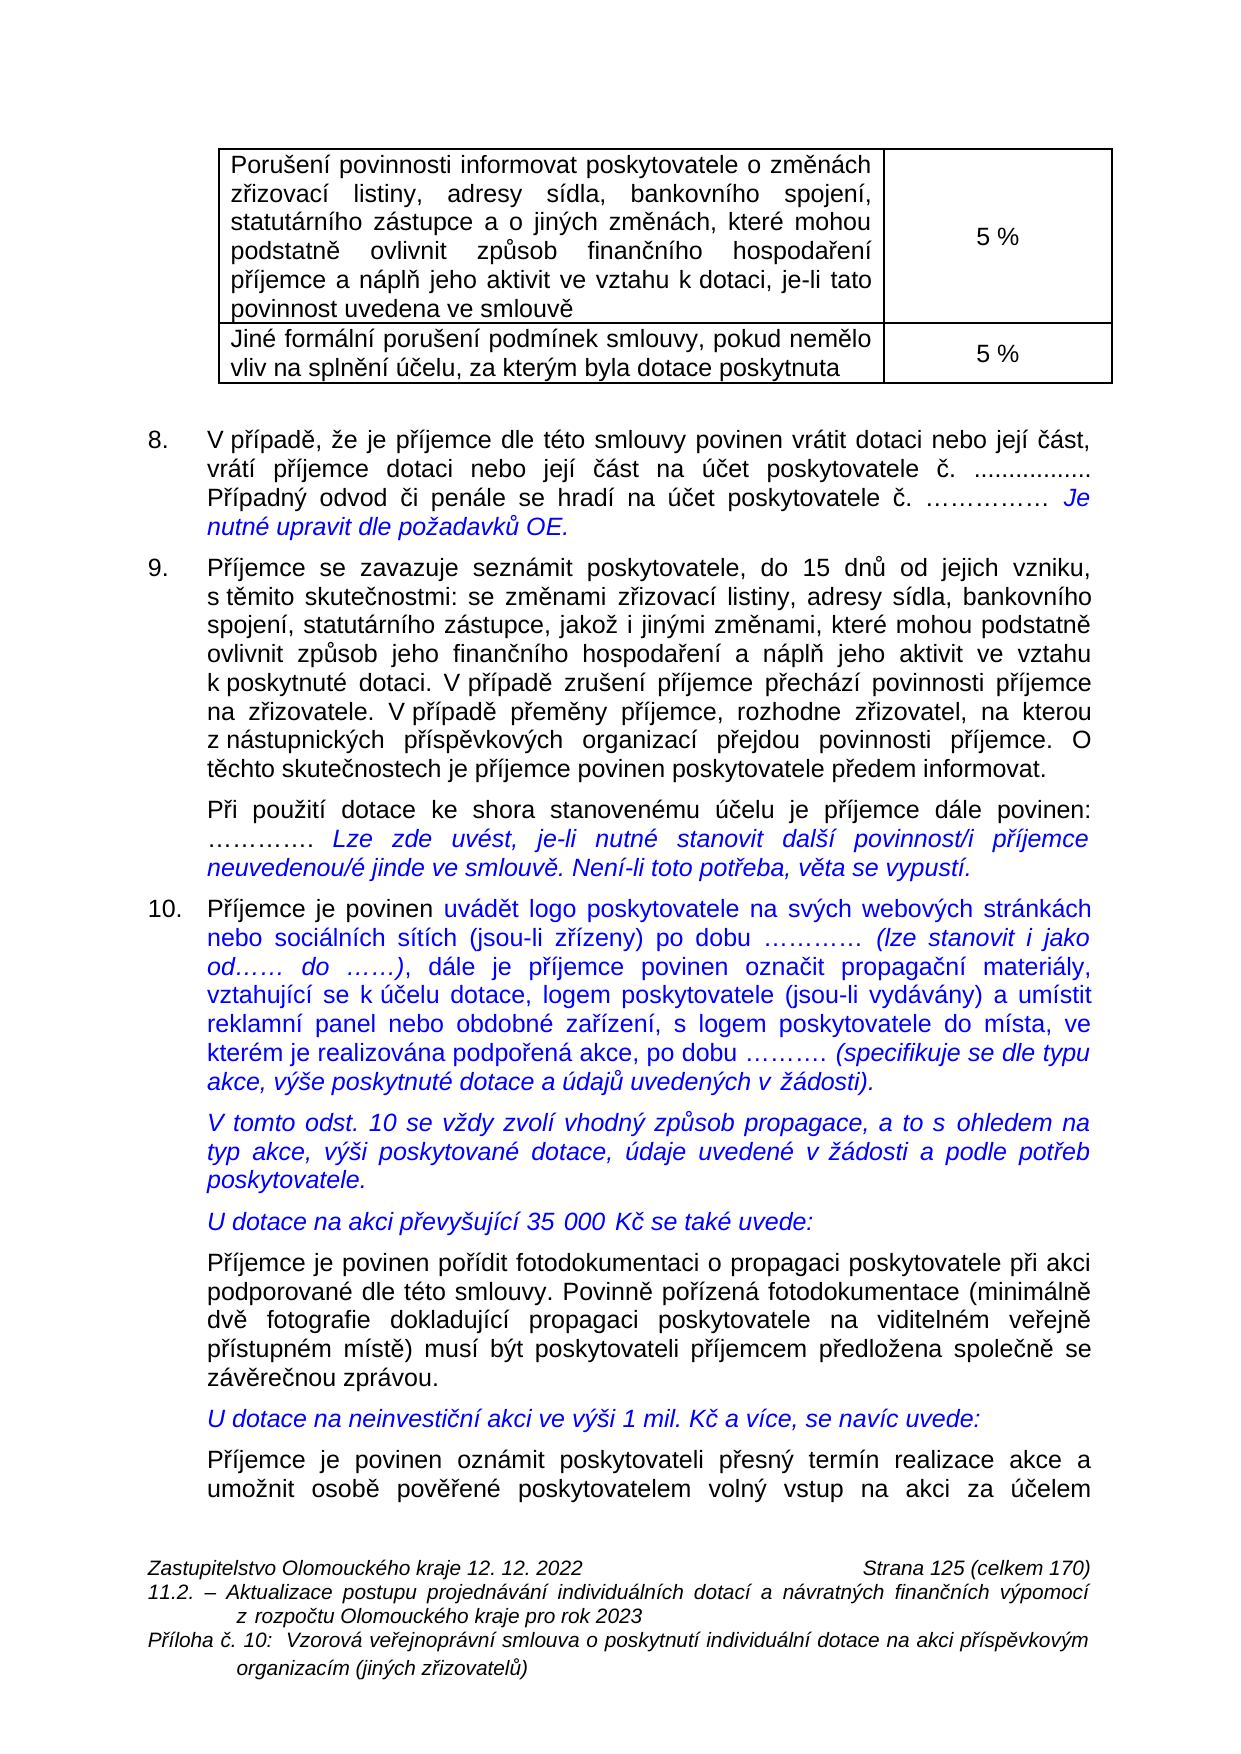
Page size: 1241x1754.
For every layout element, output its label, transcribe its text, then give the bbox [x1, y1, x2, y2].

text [207, 1445, 1092, 1503]
list Příjemce je povinen uvádět logo poskytovatele na svých webových stránkách nebo sociálních sítích (jsou-li zřízeny) po dobu ………… (lze stanovit i jako od…… do ……), dále je příjemce povinen označit propagační materiály, vztahující se k účelu dotace, logem poskytovatele (jsou-li vydávány) a umístit reklamní panel nebo obdobné zařízení, s logem poskytovatele do místa, ve kterém je realizována podpořená akce, po dobu ………. (specifikuje se dle typu akce, výše poskytnuté dotace a údajů uvedených v žádosti). [148, 894, 1092, 1095]
table_cell 5 % [885, 324, 1111, 382]
list V tomto odst. 10 se vždy zvolí vhodný způsob propagace, a to s ohledem na typ akce, výši poskytované dotace, údaje uvedené v žádosti a podle potřeb poskytovatele. [207, 1108, 1092, 1194]
list Příjemce se zavazuje seznámit poskytovatele, do 15 dnů od jejich vzniku, s těmito skutečnostmi: se změnami zřizovací listiny, adresy sídla, bankovního spojení, statutárního zástupce, jakož i jinými změnami, které mohou podstatně ovlivnit způsob jeho finančního hospodaření a náplň jeho aktivit ve vztahu k poskytnuté dotaci. V případě zrušení příjemce přechází povinnosti příjemce na zřizovatele. V případě přeměny příjemce, rozhodne zřizovatel, na kterou z nástupnických příspěvkových organizací přejdou povinnosti příjemce. O těchto skutečnostech je příjemce povinen poskytovatele předem informovat. [148, 553, 1092, 783]
text Příjemce je povinen pořídit fotodokumentaci o propagaci poskytovatele při akci podporované dle této smlouvy. Povinně pořízená fotodokumentace (minimálně dvě fotografie dokladující propagaci poskytovatele na viditelném veřejně přístupném místě) musí být poskytovateli příjemcem předložena společně se závěrečnou zprávou. [207, 1248, 1092, 1391]
table_cell 5 % [885, 150, 1111, 322]
table_cell Jiné formální porušení podmínek smlouvy, pokud nemělo vliv na splnění účelu, za kterým byla dotace poskytnuta [220, 324, 883, 382]
text U dotace na akci převyšující 35 000 Kč se také uvede: [207, 1206, 1092, 1235]
list V případě, že je příjemce dle této smlouvy povinen vrátit dotaci nebo její část, vrátí příjemce dotaci nebo její část na účet poskytovatele č. ................. Případný odvod či penále se hradí na účet poskytovatele č. …………… Je nutné upravit dle požadavků OE. [148, 425, 1092, 540]
text Při použití dotace ke shora stanovenému účelu je příjemce dále povinen: …………. Lze zde uvést, je-li nutné stanovit další povinnost/i příjemce neuvedenou/é jinde ve smlouvě. Není-li toto potřeba, věta se vypustí. [207, 795, 1092, 881]
table_cell Porušení povinnosti informovat poskytovatele o změnách zřizovací listiny, adresy sídla, bankovního spojení, statutárního zástupce a o jiných změnách, které mohou podstatně ovlivnit způsob finančního hospodaření příjemce a náplň jeho aktivit ve vztahu k dotaci, je-li tato povinnost uvedena ve smlouvě [220, 150, 883, 322]
text U dotace na neinvestiční akci ve výši 1 mil. Kč a více, se navíc uvede: [207, 1404, 1092, 1433]
